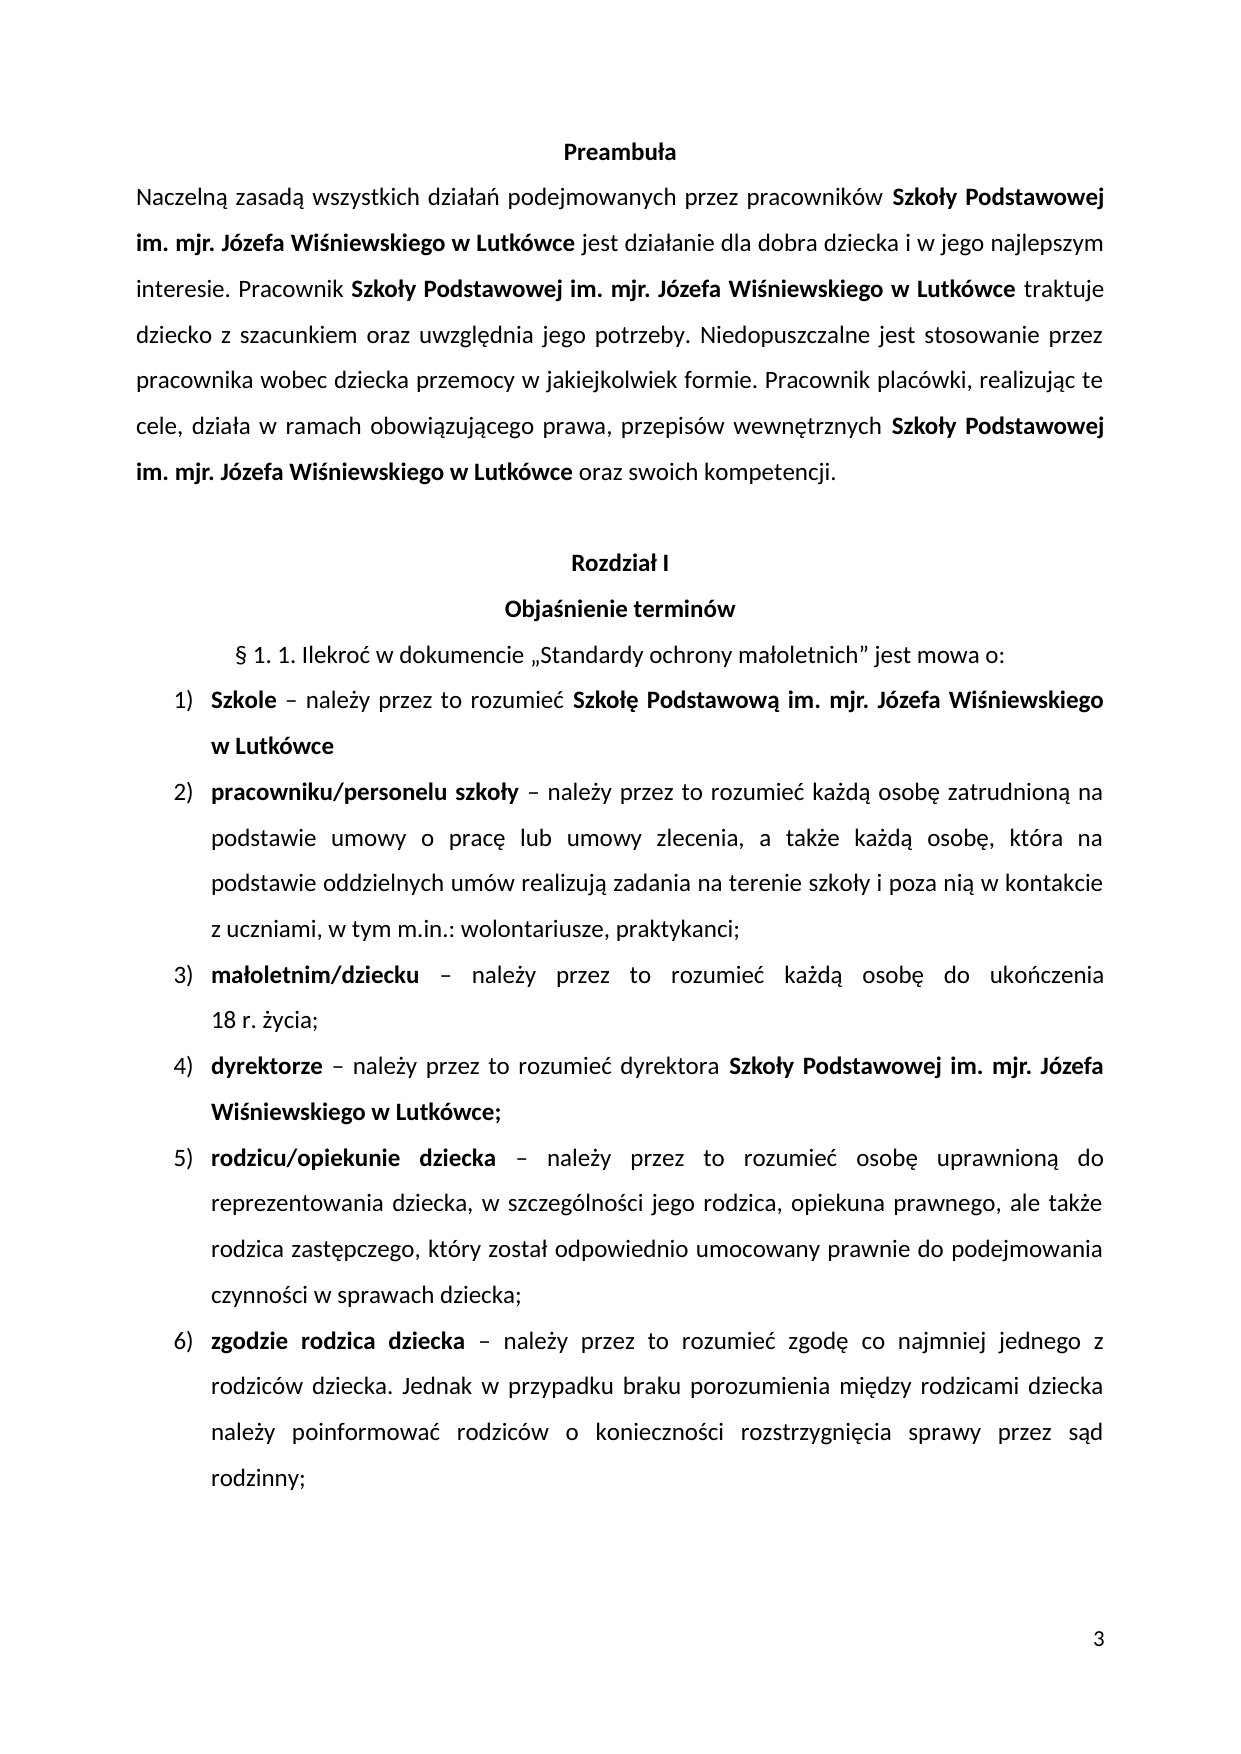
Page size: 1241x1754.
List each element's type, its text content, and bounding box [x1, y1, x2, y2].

list Szkole – należy przez to rozumieć Szkołę Podstawową im. mjr. Józefa Wiśniewskiego w Lutkówce [173, 684, 1104, 761]
text Naczelną zasadą wszystkich działań podejmowanych przez pracowników Szkoły Podstawowej im. mjr. Józefa Wiśniewskiego w Lutkówce jest działanie dla dobra dziecka i w jego najlepszym interesie. Pracownik Szkoły Podstawowej im. mjr. Józefa Wiśniewskiego w Lutkówce traktuje dziecko z szacunkiem oraz uwzględnia jego potrzeby. Niedopuszczalne jest stosowanie przez pracownika wobec dziecka przemocy w jakiejkolwiek formie. Pracownik placówki, realizując te cele, działa w ramach obowiązującego prawa, przepisów wewnętrznych Szkoły Podstawowej im. mjr. Józefa Wiśniewskiego w Lutkówce oraz swoich kompetencji. [136, 182, 1104, 486]
text Preambuła [136, 136, 1104, 166]
text Rozdział I [136, 547, 1104, 578]
list zgodzie rodzica dziecka – należy przez to rozumieć zgodę co najmniej jednego z rodziców dziecka. Jednak w przypadku braku porozumienia między rodzicami dziecka należy poinformować rodziców o konieczności rozstrzygnięcia sprawy przez sąd rodzinny; [173, 1325, 1104, 1492]
list dyrektorze – należy przez to rozumieć dyrektora Szkoły Podstawowej im. mjr. Józefa Wiśniewskiego w Lutkówce; [173, 1050, 1104, 1127]
list małoletnim/dziecku – należy przez to rozumieć każdą osobę do ukończenia 18 r. życia; [173, 959, 1125, 1035]
list rodzicu/opiekunie dziecka – należy przez to rozumieć osobę uprawnioną do reprezentowania dziecka, w szczególności jego rodzica, opiekuna prawnego, ale także rodzica zastępczego, który został odpowiednio umocowany prawnie do podejmowania czynności w sprawach dziecka; [173, 1142, 1104, 1309]
text Objaśnienie terminów [136, 593, 1104, 624]
text § 1. 1. Ilekroć w dokumencie „Standardy ochrony małoletnich” jest mowa o: [136, 639, 1104, 669]
list pracowniku/personelu szkoły – należy przez to rozumieć każdą osobę zatrudnioną na podstawie umowy o pracę lub umowy zlecenia, a także każdą osobę, która na podstawie oddzielnych umów realizują zadania na terenie szkoły i poza nią w kontakcie z uczniami, w tym m.in.: wolontariusze, praktykanci; [173, 776, 1104, 944]
